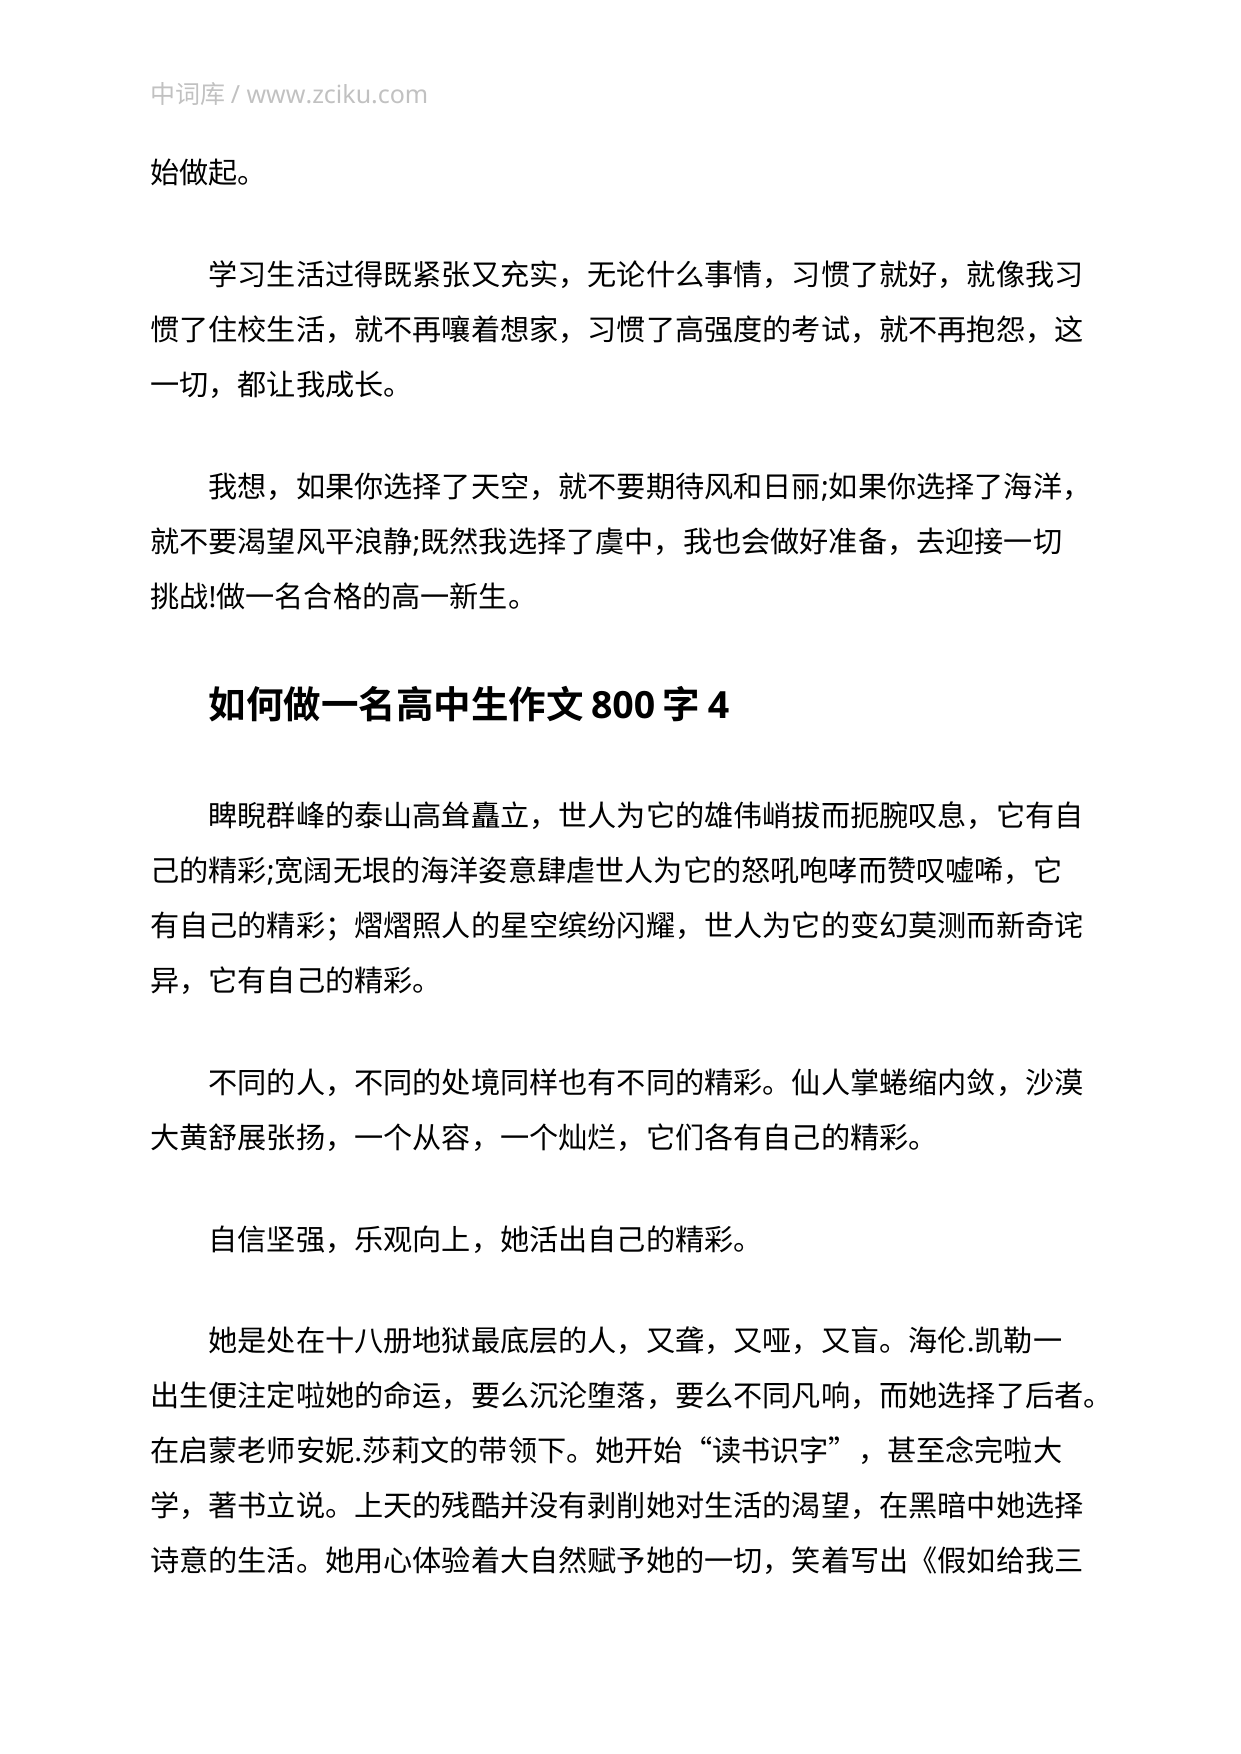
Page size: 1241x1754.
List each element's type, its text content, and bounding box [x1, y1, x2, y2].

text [150, 150, 1090, 192]
text 我想，如果你选择了天空，就不要期待风和日丽;如果你选择了海洋，就不要渴望风平浪静;既然我选择了虞中，我也会做好准备，去迎接一切挑战!做一名合格的高一新生。 [150, 463, 1090, 616]
text 学习生活过得既紧张又充实，无论什么事情，习惯了就好，就像我习惯了住校生活，就不再嚷着想家，习惯了高强度的考试，就不再抱怨，这一切，都让我成长。 [150, 252, 1090, 404]
text 睥睨群峰的泰山高耸矗立，世人为它的雄伟峭拔而扼腕叹息，它有自己的精彩;宽阔无垠的海洋姿意肆虐世人为它的怒吼咆哮而赞叹嘘唏，它有自己的精彩；熠熠照人的星空缤纷闪耀，世人为它的变幻莫测而新奇诧异，它有自己的精彩。 [150, 793, 1090, 1000]
text 不同的人，不同的处境同样也有不同的精彩。仙人掌蜷缩内敛，沙漠大黄舒展张扬，一个从容，一个灿烂，它们各有自己的精彩。 [150, 1059, 1090, 1157]
text 自信坚强，乐观向上，她活出自己的精彩。 [150, 1216, 1090, 1258]
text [150, 1318, 1090, 1580]
text 如何做一名高中生作文800字4 [150, 675, 1090, 730]
